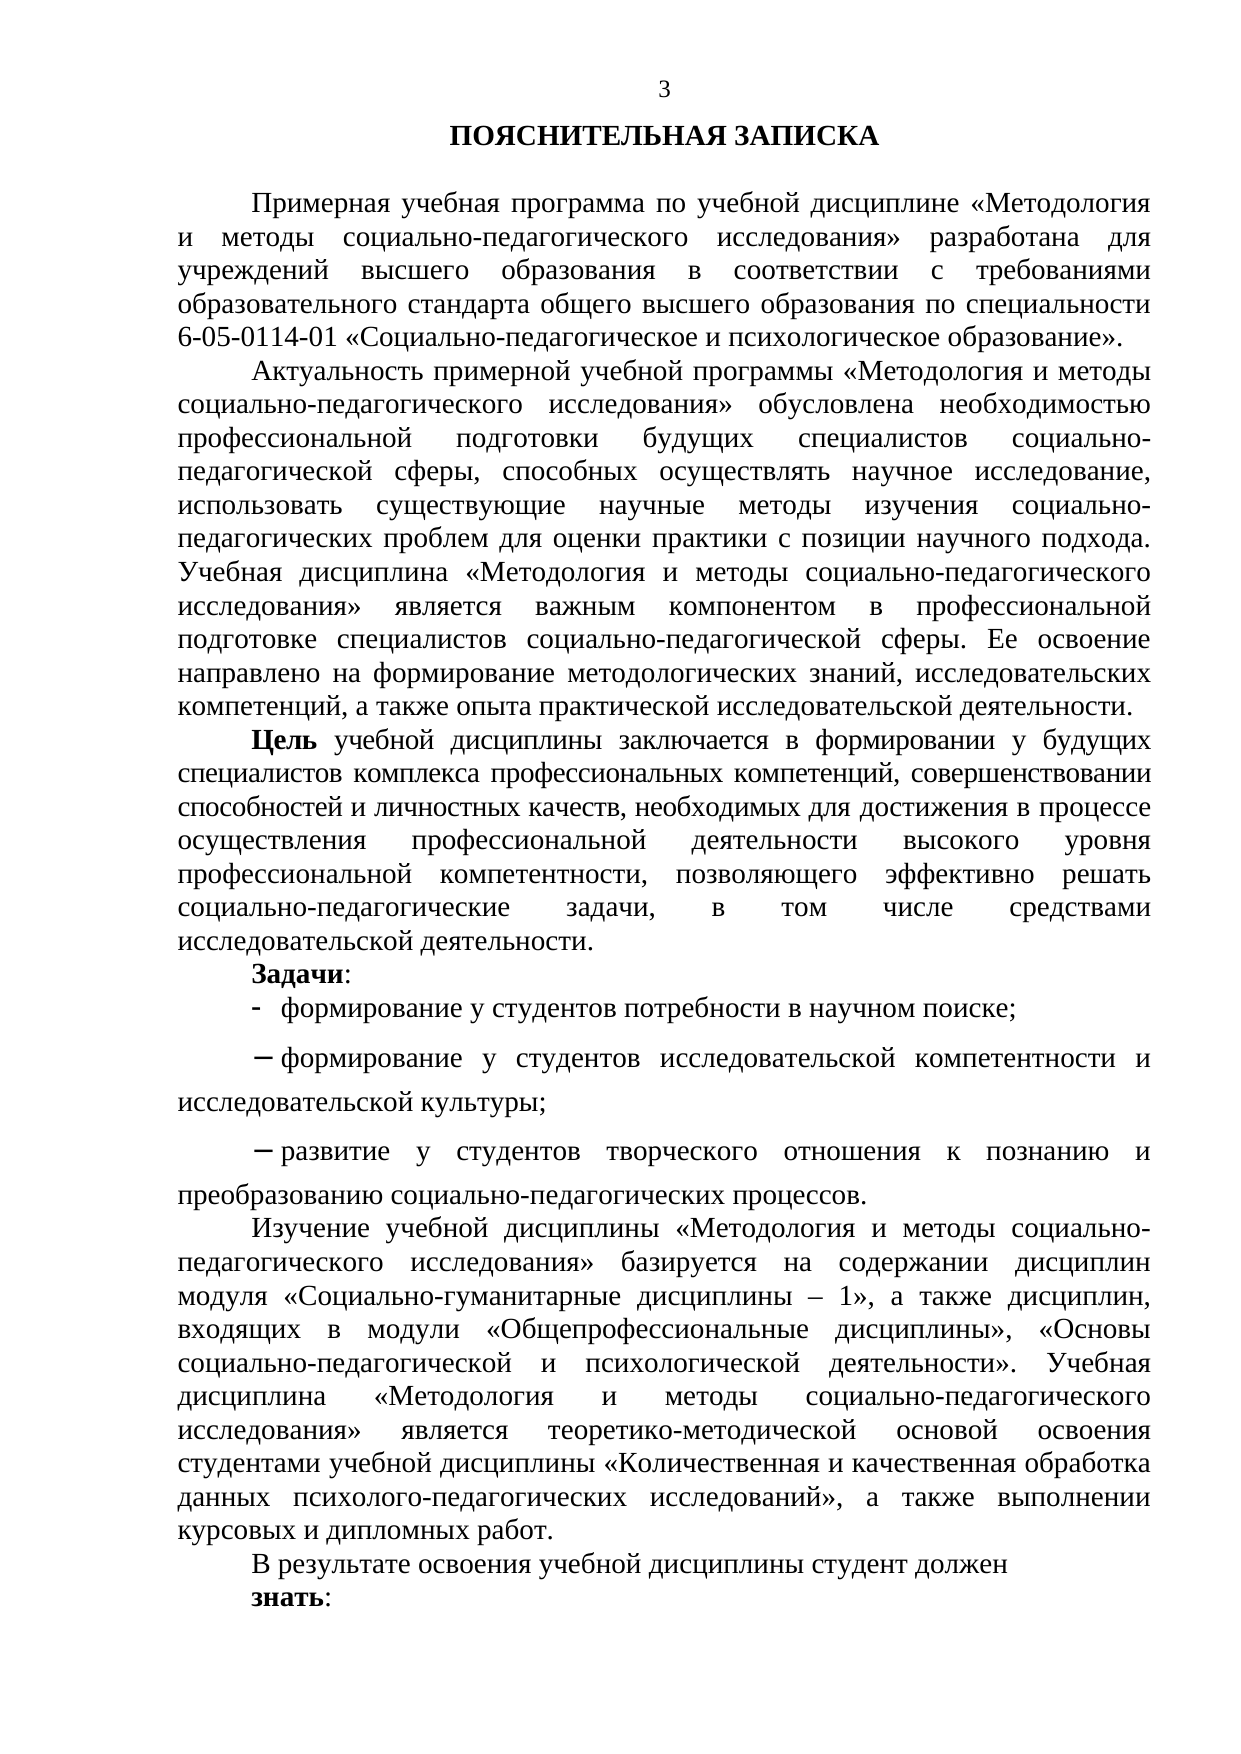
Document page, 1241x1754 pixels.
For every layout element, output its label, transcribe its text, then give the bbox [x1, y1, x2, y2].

text Цель учебной дисциплины заключается в формировании у будущих специалистов комплекса профессиональных компетенций, совершенствовании способностей и личностных качеств, необходимых для достижения в процессе осуществления профессиональной деятельности высокого уровня профессиональной компетентности, позволяющего эффективно решать социально-педагогические задачи, в том числе средствами исследовательской деятельности. [177, 722, 1152, 957]
list формирование у студентов потребности в научном поиске; [251, 990, 1152, 1024]
list развитие у студентов творческого отношения к познанию и преобразованию социально-педагогических процессов. [177, 1117, 1152, 1211]
list формирование у студентов исследовательской компетентности и исследовательской культуры; [177, 1024, 1152, 1117]
text Актуальность примерной учебной программы «Методология и методы социально-педагогического исследования» обусловлена необходимостью профессиональной подготовки будущих специалистов социально-педагогической сферы, способных осуществлять научное исследование, использовать существующие научные методы изучения социально-педагогических проблем для оценки практики с позиции научного подхода. Учебная дисциплина «Методология и методы социально-педагогического исследования» является важным компонентом в профессиональной подготовке специалистов социально-педагогической сферы. Ее освоение направлено на формирование методологических знаний, исследовательских компетенций, а также опыта практической исследовательской деятельности. [177, 353, 1152, 722]
text Примерная учебная программа по учебной дисциплине «Методология и методы социально-педагогического исследования» разработана для учреждений высшего образования в соответствии с требованиями образовательного стандарта общего высшего образования по специальности 6-05-0114-01 «Социально-педагогическое и психологическое образование». [177, 185, 1152, 353]
text ПОЯСНИТЕЛЬНАЯ ЗАПИСКА [177, 118, 1152, 152]
text Задачи: [177, 957, 1152, 990]
text В результате освоения учебной дисциплины студент должен [177, 1546, 1152, 1579]
text Изучение учебной дисциплины «Методология и методы социально-педагогического исследования» базируется на содержании дисциплин модуля «Социально-гуманитарные дисциплины – 1», а также дисциплин, входящих в модули «Общепрофессиональные дисциплины», «Основы социально-педагогической и психологической деятельности». Учебная дисциплина «Методология и методы социально-педагогического исследования» является теоретико-методической основой освоения студентами учебной дисциплины «Количественная и качественная обработка данных психолого-педагогических исследований», а также выполнении курсовых и дипломных работ. [177, 1211, 1152, 1546]
text знать: [177, 1579, 1152, 1613]
